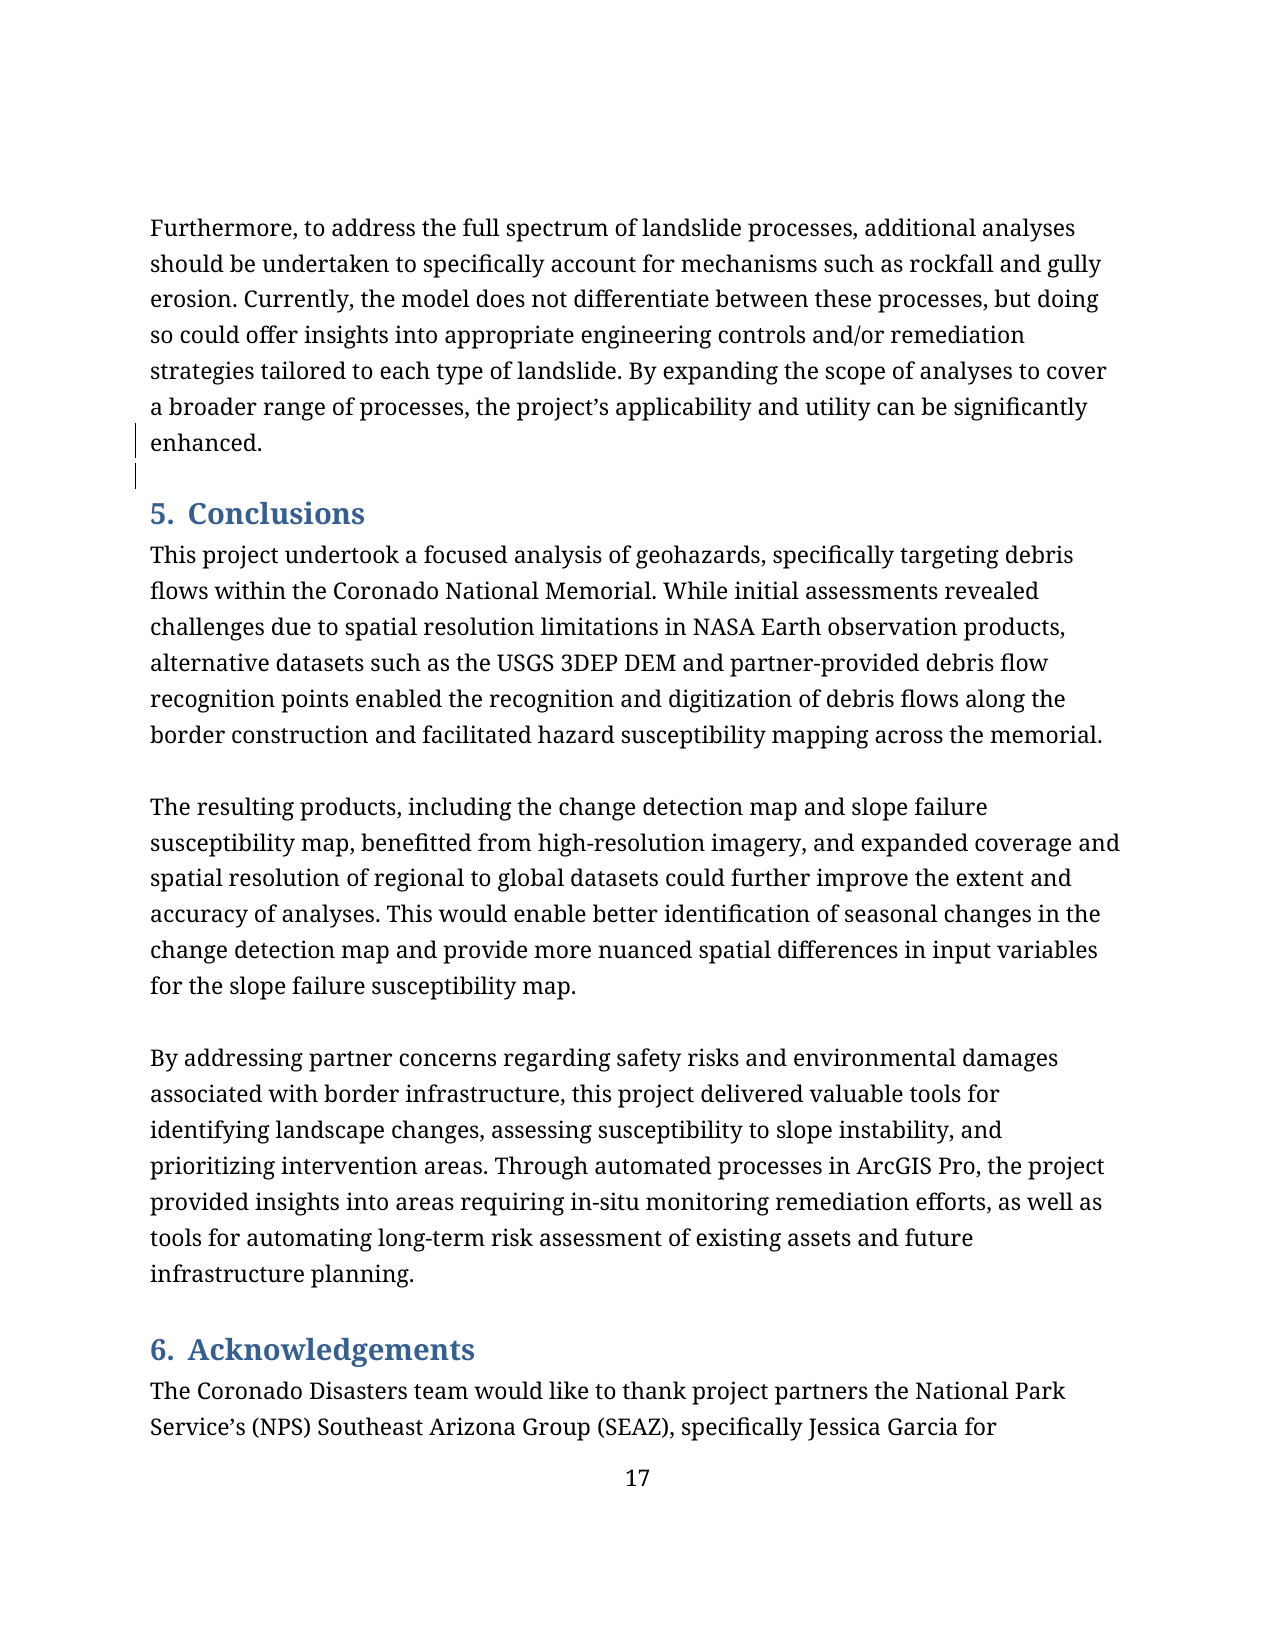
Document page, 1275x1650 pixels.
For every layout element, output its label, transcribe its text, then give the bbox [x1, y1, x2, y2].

text This project undertook a focused analysis of geohazards, specifically targeting debris flows within the Coronado National Memorial. While initial assessments revealed challenges due to spatial resolution limitations in NASA Earth observation products, alternative datasets such as the USGS 3DEP DEM and partner-provided debris flow recognition points enabled the recognition and digitization of debris flows along the border construction and facilitated hazard susceptibility mapping across the memorial. [150, 539, 1125, 750]
text The resulting products, including the change detection map and slope failure susceptibility map, benefitted from high-resolution imagery, and expanded coverage and spatial resolution of regional to global datasets could further improve the extent and accuracy of analyses. This would enable better identification of seasonal changes in the change detection map and provide more nuanced spatial differences in input variables for the slope failure susceptibility map. [150, 791, 1125, 1001]
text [150, 1375, 1125, 1442]
subtitle Acknowledgements [150, 1329, 1125, 1369]
text Furthermore, to address the full spectrum of landslide processes, additional analyses should be undertaken to specifically account for mechanisms such as rockfall and gully erosion. Currently, the model does not differentiate between these processes, but doing so could offer insights into appropriate engineering controls and/or remediation strategies tailored to each type of landslide. By expanding the scope of analyses to cover a broader range of processes, the project’s applicability and utility can be significantly enhanced. [150, 212, 1125, 458]
text By addressing partner concerns regarding safety risks and environmental damages associated with border infrastructure, this project delivered valuable tools for identifying landscape changes, assessing susceptibility to slope instability, and prioritizing intervention areas. Through automated processes in ArcGIS Pro, the project provided insights into areas requiring in-situ monitoring remediation efforts, as well as tools for automating long-term risk assessment of existing assets and future infrastructure planning. [150, 1042, 1125, 1289]
subtitle Conclusions [150, 493, 1125, 533]
